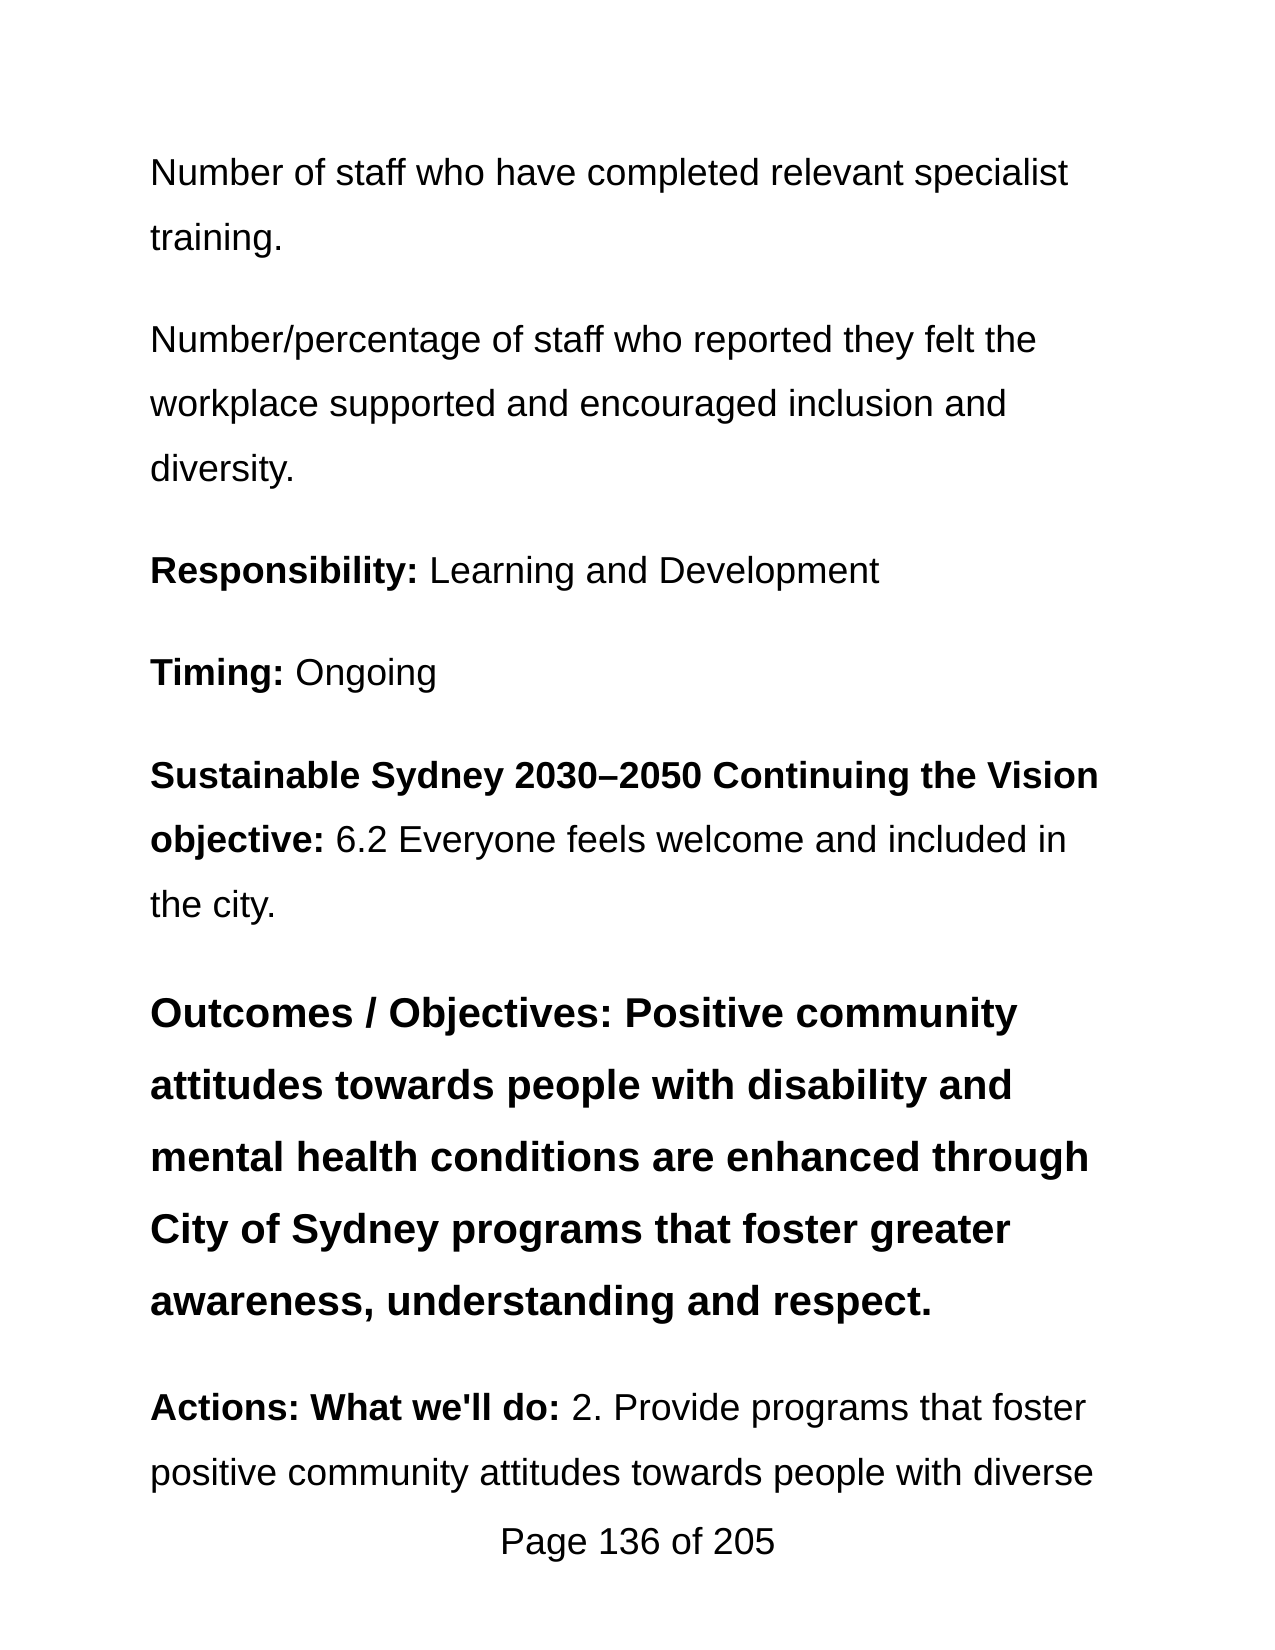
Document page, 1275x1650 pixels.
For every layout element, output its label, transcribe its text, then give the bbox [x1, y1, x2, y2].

text Timing: Ongoing [150, 651, 1125, 694]
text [150, 1385, 1125, 1493]
subtitle Outcomes / Objectives: Positive community attitudes towards people with disability and mental health conditions are enhanced through City of Sydney programs that foster greater awareness, understanding and respect. [150, 988, 1125, 1324]
text Responsibility: Learning and Development [150, 548, 1125, 592]
text Number/percentage of staff who reported they felt the workplace supported and encouraged inclusion and diversity. [150, 317, 1125, 489]
text Number of staff who have completed relevant specialist training. [150, 150, 1125, 258]
text Sustainable Sydney 2030–2050 Continuing the Vision objective: 6.2 Everyone feels welcome and included in the city. [150, 753, 1125, 925]
